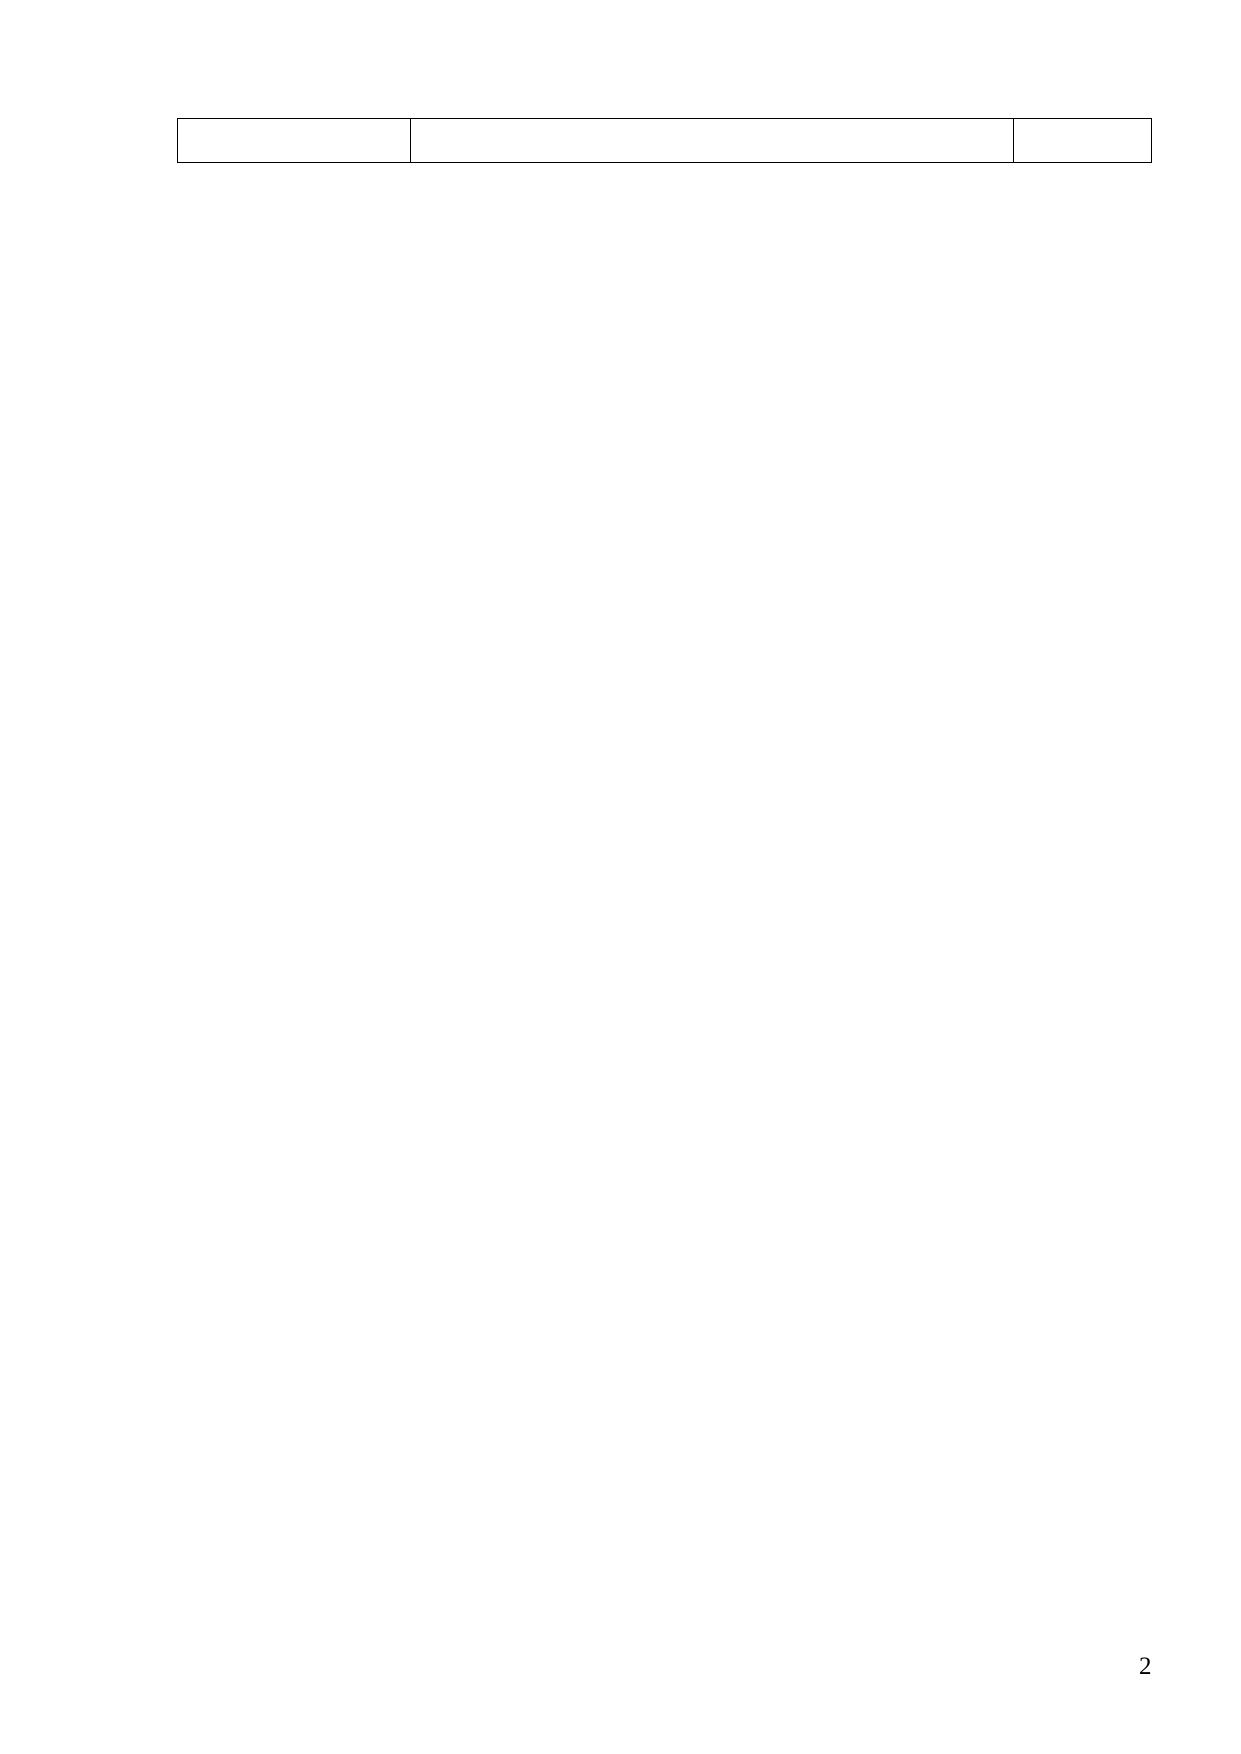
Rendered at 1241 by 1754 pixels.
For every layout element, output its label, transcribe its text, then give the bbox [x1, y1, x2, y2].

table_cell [411, 119, 1013, 162]
table_cell 6.3 [1014, 119, 1151, 162]
